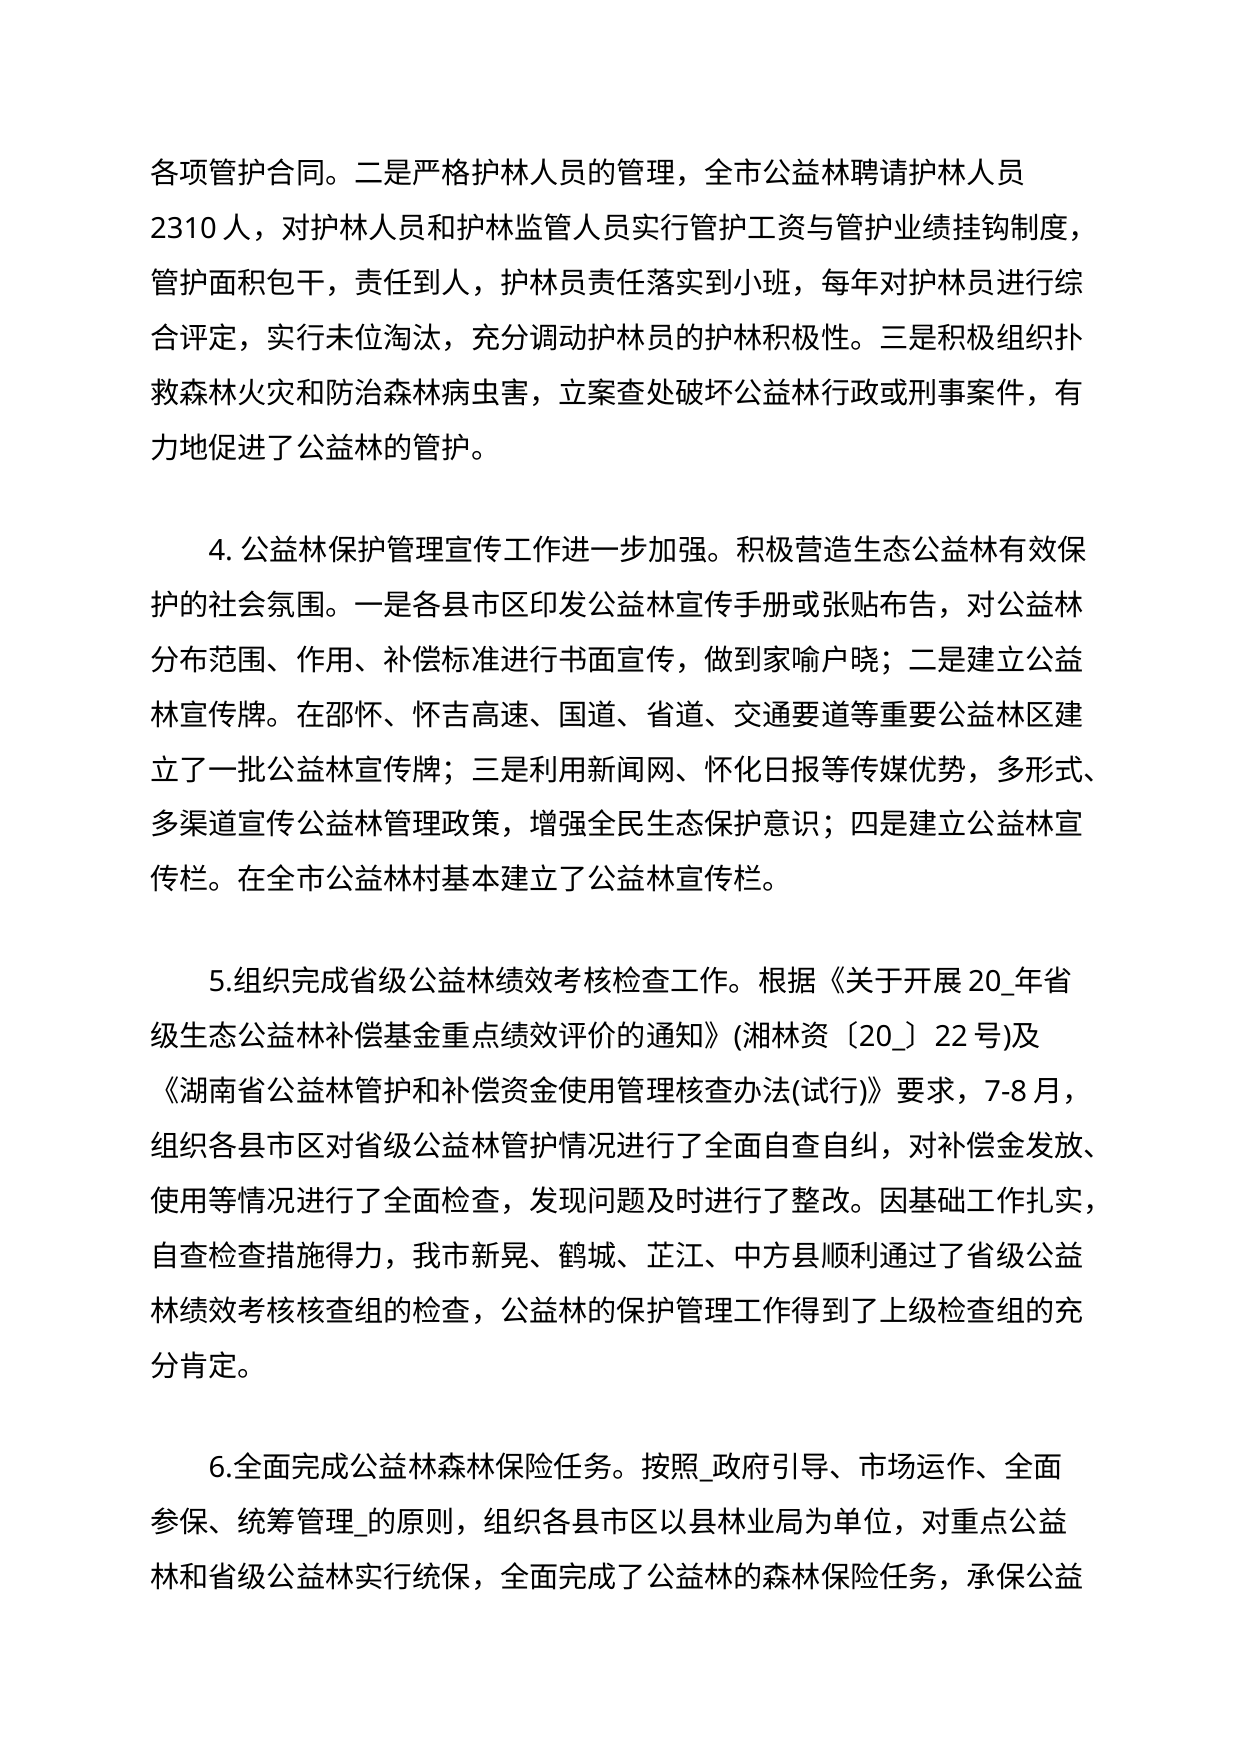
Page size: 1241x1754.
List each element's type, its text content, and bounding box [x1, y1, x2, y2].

text 5.组织完成省级公益林绩效考核检查工作。根据《关于开展20_年省级生态公益林补偿基金重点绩效评价的通知》(湘林资〔20_〕22号)及《湖南省公益林管护和补偿资金使用管理核查办法(试行)》要求，7-8月，组织各县市区对省级公益林管护情况进行了全面自查自纠，对补偿金发放、使用等情况进行了全面检查，发现问题及时进行了整改。因基础工作扎实，自查检查措施得力，我市新晃、鹤城、芷江、中方县顺利通过了省级公益林绩效考核核查组的检查，公益林的保护管理工作得到了上级检查组的充分肯定。 [150, 958, 1090, 1384]
text 4. 公益林保护管理宣传工作进一步加强。积极营造生态公益林有效保护的社会氛围。一是各县市区印发公益林宣传手册或张贴布告，对公益林分布范围、作用、补偿标准进行书面宣传，做到家喻户晓；二是建立公益林宣传牌。在邵怀、怀吉高速、国道、省道、交通要道等重要公益林区建立了一批公益林宣传牌；三是利用新闻网、怀化日报等传媒优势，多形式、多渠道宣传公益林管理政策，增强全民生态保护意识；四是建立公益林宣传栏。在全市公益林村基本建立了公益林宣传栏。 [150, 526, 1090, 898]
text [150, 1444, 1090, 1596]
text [150, 150, 1090, 467]
